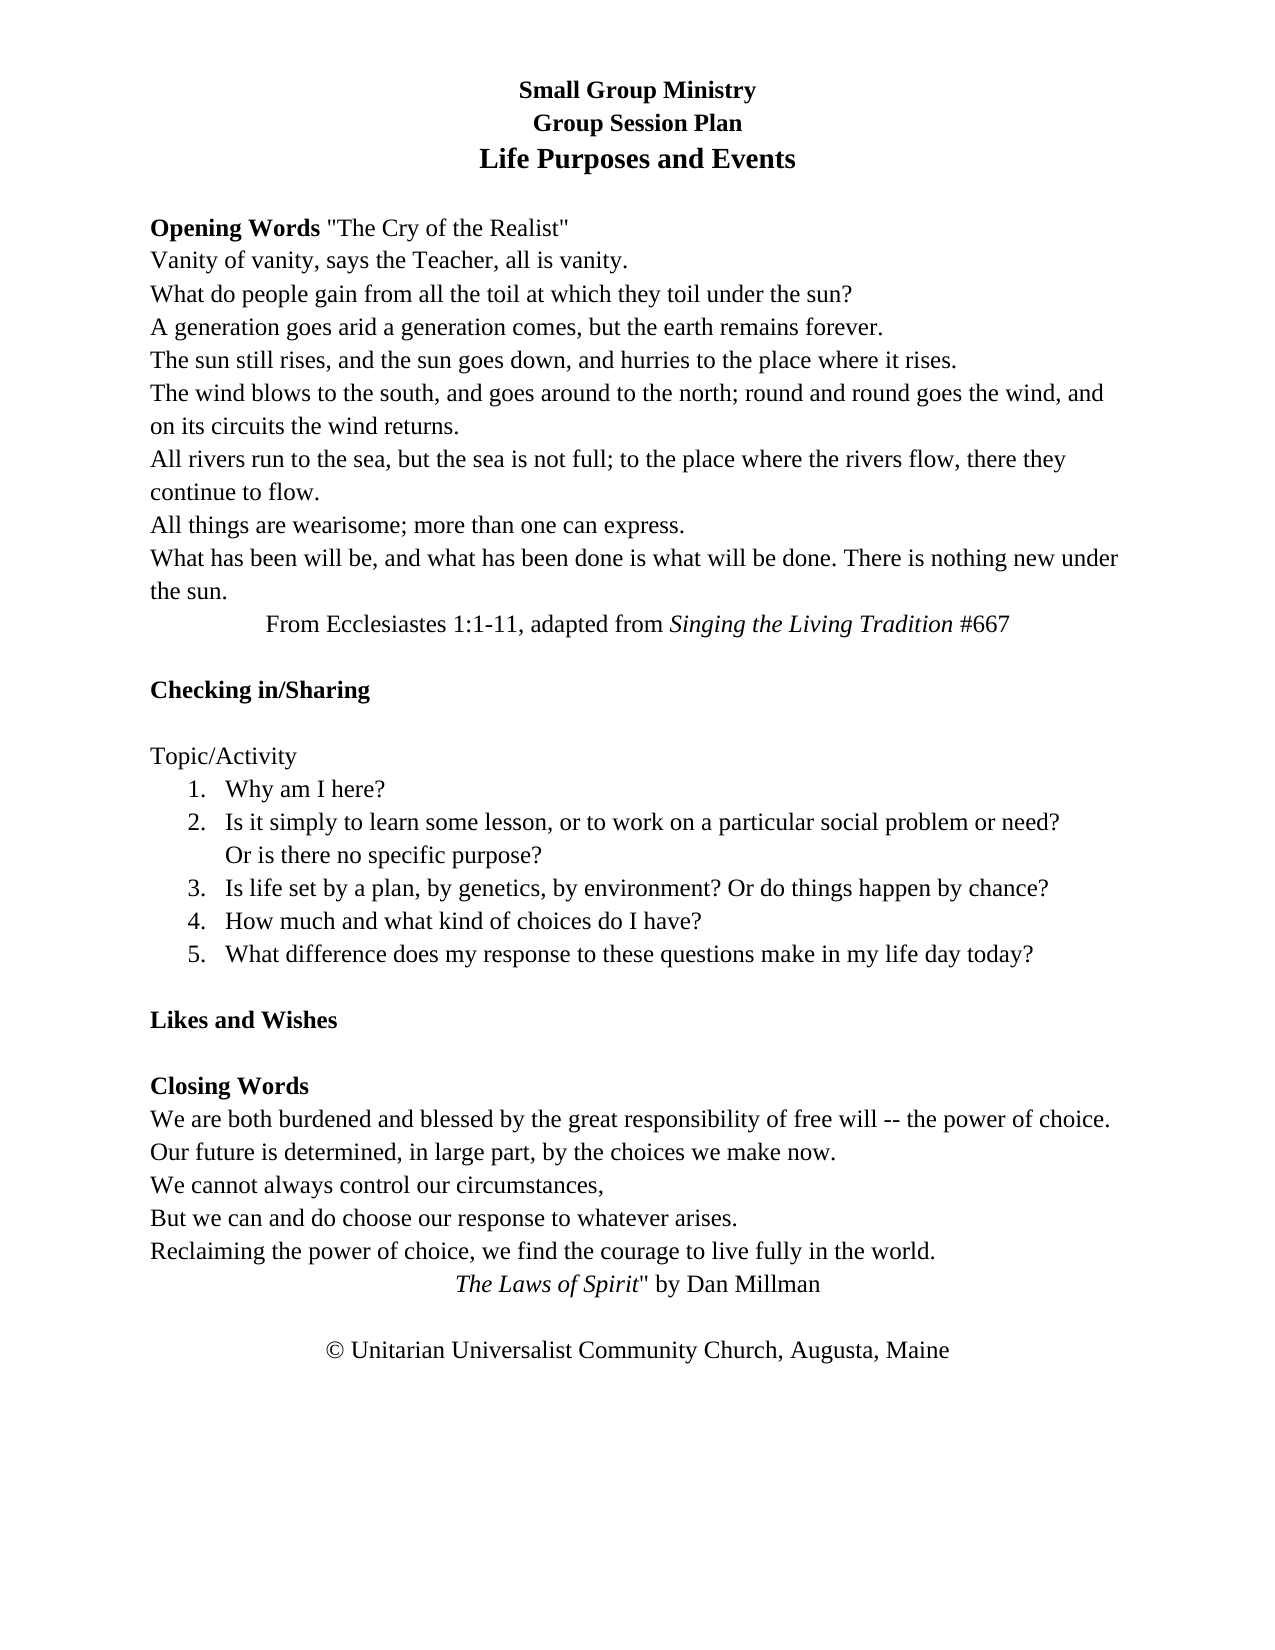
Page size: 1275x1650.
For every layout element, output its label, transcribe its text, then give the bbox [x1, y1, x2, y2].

text Vanity of vanity, says the Teacher, all is vanity. [150, 246, 1125, 274]
text Topic/Activity [150, 741, 1125, 770]
text From Ecclesiastes 1:1-11, adapted from Singing the Living Tradition #667 [150, 609, 1125, 638]
list Is it simply to learn some lesson, or to work on a particular social problem or need? [187, 807, 1125, 836]
list How much and what kind of choices do I have? [187, 906, 1125, 935]
text Likes and Wishes [150, 1005, 1125, 1034]
list Or is there no specific purpose? [225, 840, 1125, 869]
text The sun still rises, and the sun goes down, and hurries to the place where it rises. [150, 345, 1125, 373]
text Reclaiming the power of choice, we find the courage to live fully in the world. [150, 1236, 1125, 1265]
list What difference does my response to these questions make in my life day today? [187, 939, 1125, 968]
text Small Group Ministry [150, 75, 1125, 104]
text What do people gain from all the toil at which they toil under the sun? [150, 279, 1125, 307]
text All rivers run to the sea, but the sea is not full; to the place where the rivers flow, there they continue to flow. [150, 444, 1125, 506]
text All things are wearisome; more than one can express. [150, 510, 1125, 538]
text Life Purposes and Events [150, 141, 1125, 174]
text Group Session Plan [150, 108, 1125, 137]
text Our future is determined, in large part, by the choices we make now. [150, 1137, 1125, 1166]
list Is life set by a plan, by genetics, by environment? Or do things happen by chance? [187, 873, 1125, 902]
text But we can and do choose our response to whatever arises. [150, 1203, 1125, 1232]
text We cannot always control our circumstances, [150, 1170, 1125, 1199]
text What has been will be, and what has been done is what will be done. There is nothing new under the sun. [150, 543, 1125, 604]
text © Unitarian Universalist Community Church, Augusta, Maine [150, 1335, 1125, 1364]
list Why am I here? [187, 774, 1125, 803]
text Closing Words [150, 1071, 1125, 1100]
text Checking in/Sharing [150, 675, 1125, 704]
text We are both burdened and blessed by the great responsibility of free will -- the power of choice. [150, 1104, 1125, 1133]
text Opening Words "The Cry of the Realist" [150, 213, 1125, 241]
text A generation goes arid a generation comes, but the earth remains forever. [150, 312, 1125, 340]
text The Laws of Spirit" by Dan Millman [150, 1269, 1125, 1298]
text The wind blows to the south, and goes around to the north; round and round goes the wind, and on its circuits the wind returns. [150, 378, 1125, 439]
